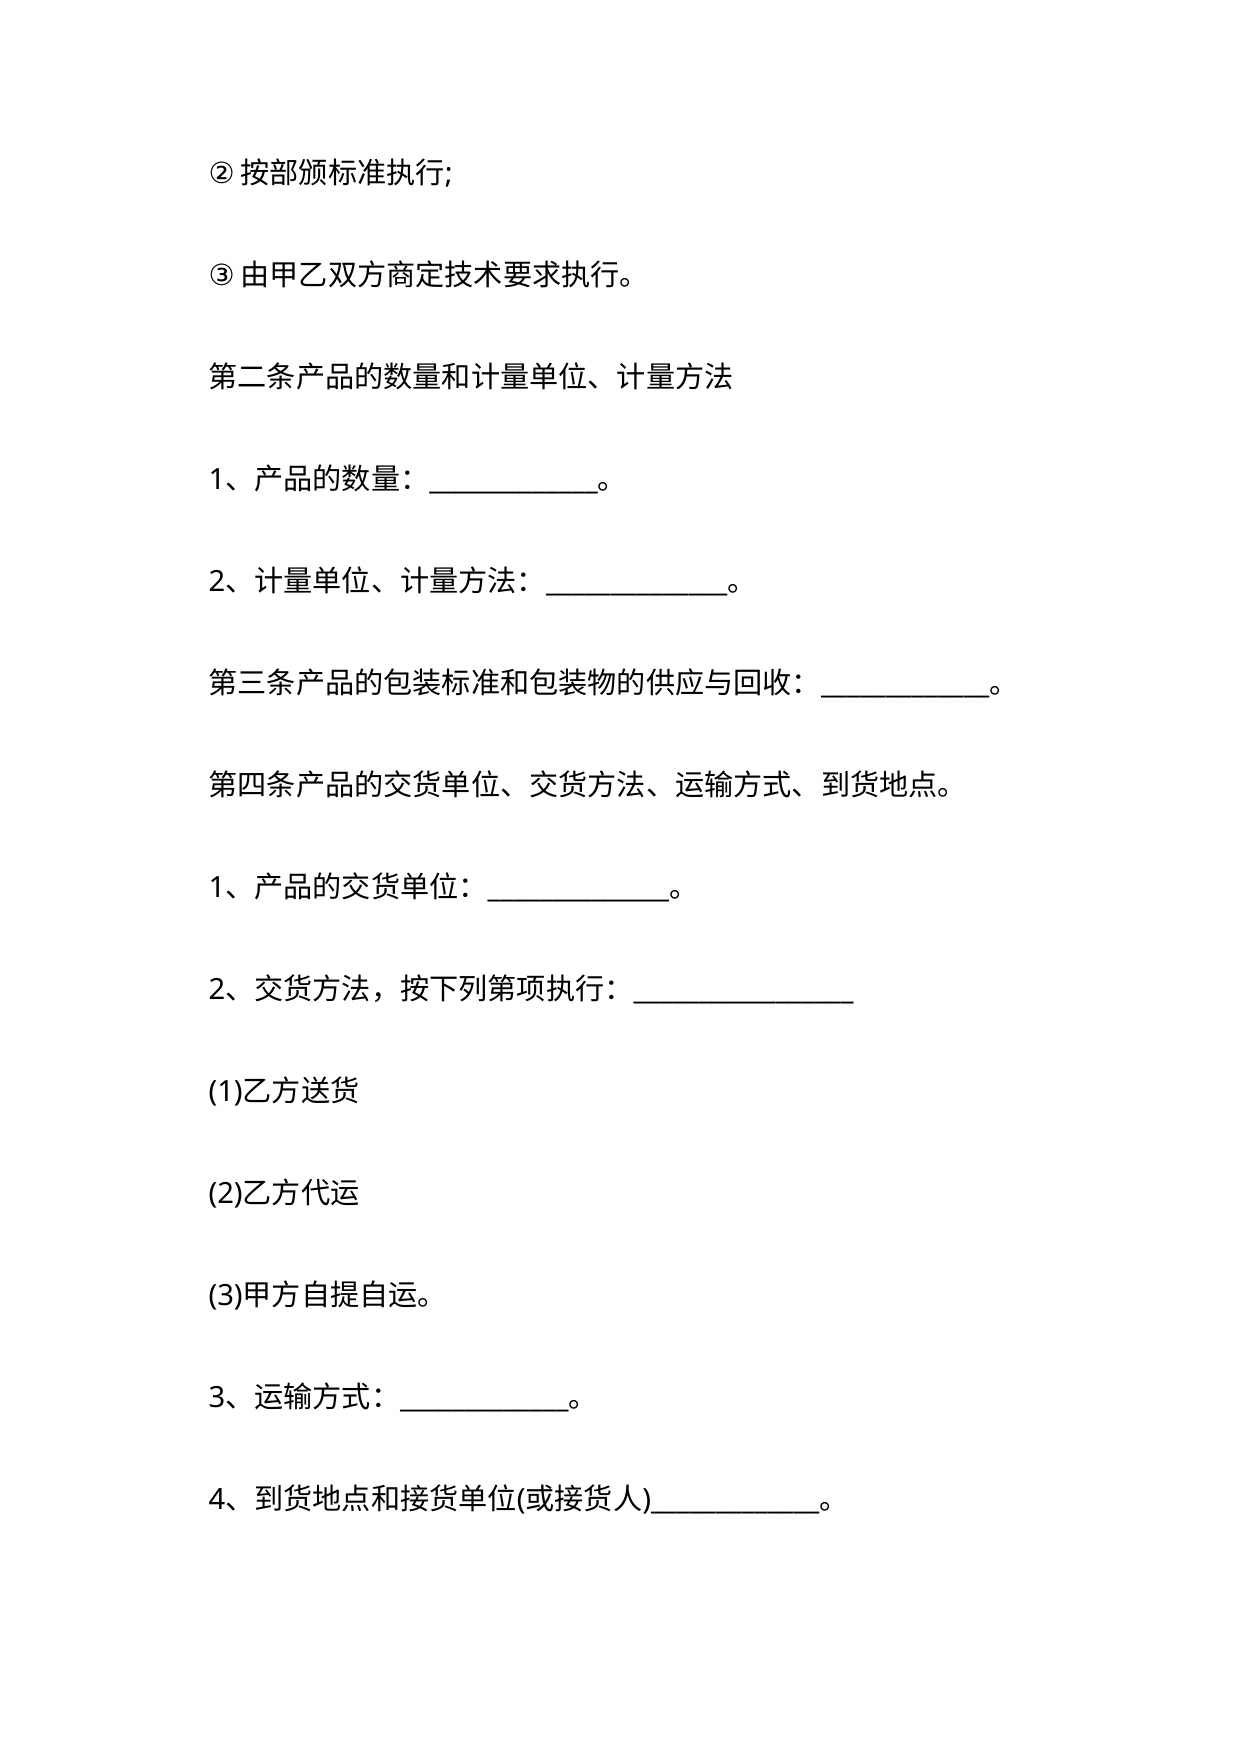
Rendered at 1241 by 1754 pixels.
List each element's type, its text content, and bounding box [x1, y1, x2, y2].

text 1、产品的交货单位：______________。 [150, 863, 1090, 906]
text (3)甲方自提自运。 [150, 1271, 1090, 1314]
text 第三条产品的包装标准和包装物的供应与回收：_____________。 [150, 660, 1090, 702]
text 第四条产品的交货单位、交货方法、运输方式、到货地点。 [150, 762, 1090, 804]
text (1)乙方送货 [150, 1067, 1090, 1110]
text 1、产品的数量：_____________。 [150, 456, 1090, 498]
text 第二条产品的数量和计量单位、计量方法 [150, 354, 1090, 396]
text (2)乙方代运 [150, 1169, 1090, 1212]
text 4、到货地点和接货单位(或接货人)_____________。 [150, 1475, 1090, 1518]
text 3、运输方式：_____________。 [150, 1373, 1090, 1416]
text 2、交货方法，按下列第项执行：_________________ [150, 965, 1090, 1008]
text ②按部颁标准执行; [150, 150, 1090, 192]
text 2、计量单位、计量方法：______________。 [150, 558, 1090, 600]
text ③由甲乙双方商定技术要求执行。 [150, 252, 1090, 294]
